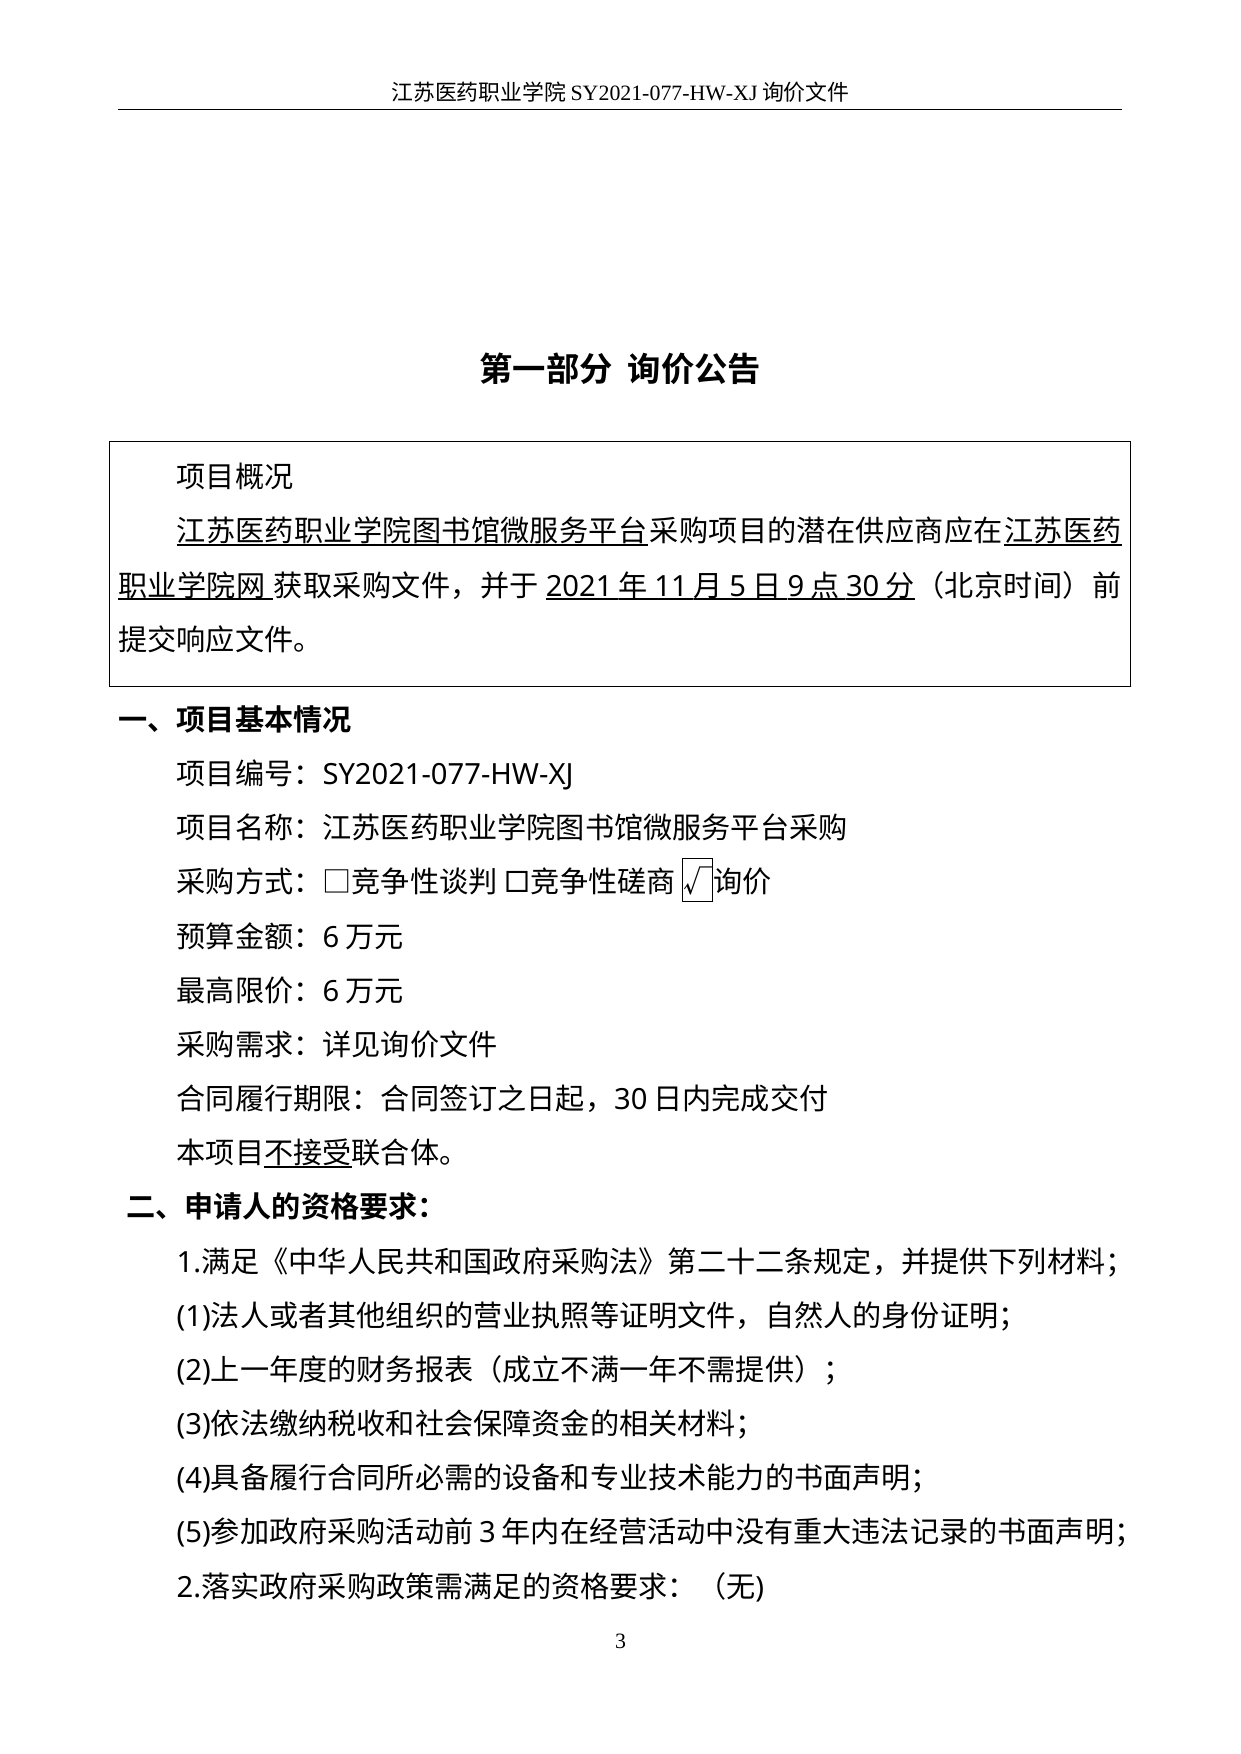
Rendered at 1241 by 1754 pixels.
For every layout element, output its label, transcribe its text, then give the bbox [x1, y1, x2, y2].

text 1.满足《中华人民共和国政府采购法》第二十二条规定，并提供下列材料； [118, 1229, 1122, 1283]
text 项目编号：SY2021-077-HW-XJ [118, 741, 1122, 795]
subtitle 第一部分 询价公告 [118, 342, 1122, 391]
text 2.落实政府采购政策需满足的资格要求：（无) [118, 1554, 1122, 1608]
text (1)法人或者其他组织的营业执照等证明文件，自然人的身份证明； (2)上一年度的财务报表（成立不满一年不需提供）； [118, 1283, 1122, 1391]
text 二、申请人的资格要求： [118, 1174, 1122, 1229]
text 最高限价：6万元 [118, 958, 1122, 1012]
text 预算金额：6万元 [118, 904, 1122, 958]
text 项目名称：江苏医药职业学院图书馆微服务平台采购 [118, 795, 1122, 849]
text 一、项目基本情况 [118, 687, 1122, 741]
text 采购需求：详见询价文件 [118, 1012, 1122, 1066]
text 本项目不接受联合体。 [118, 1120, 1122, 1174]
text (3)依法缴纳税收和社会保障资金的相关材料； (4)具备履行合同所必需的设备和专业技术能力的书面声明； (5)参加政府采购活动前3年内在经营活动中没有重大违法记录的书面声明； [118, 1391, 1122, 1554]
text 采购方式：□竞争性谈判 竞争性磋商 √询价 [118, 849, 1122, 904]
text 江苏医药职业学院图书馆微服务平台采购项目的潜在供应商应在江苏医药职业学院网 获取采购文件，并于2021年11月5日9点30分（北京时间）前提交响应文件。 [110, 495, 1130, 686]
text 项目概况 [110, 442, 1130, 495]
text 合同履行期限：合同签订之日起，30日内完成交付 [118, 1066, 1122, 1120]
